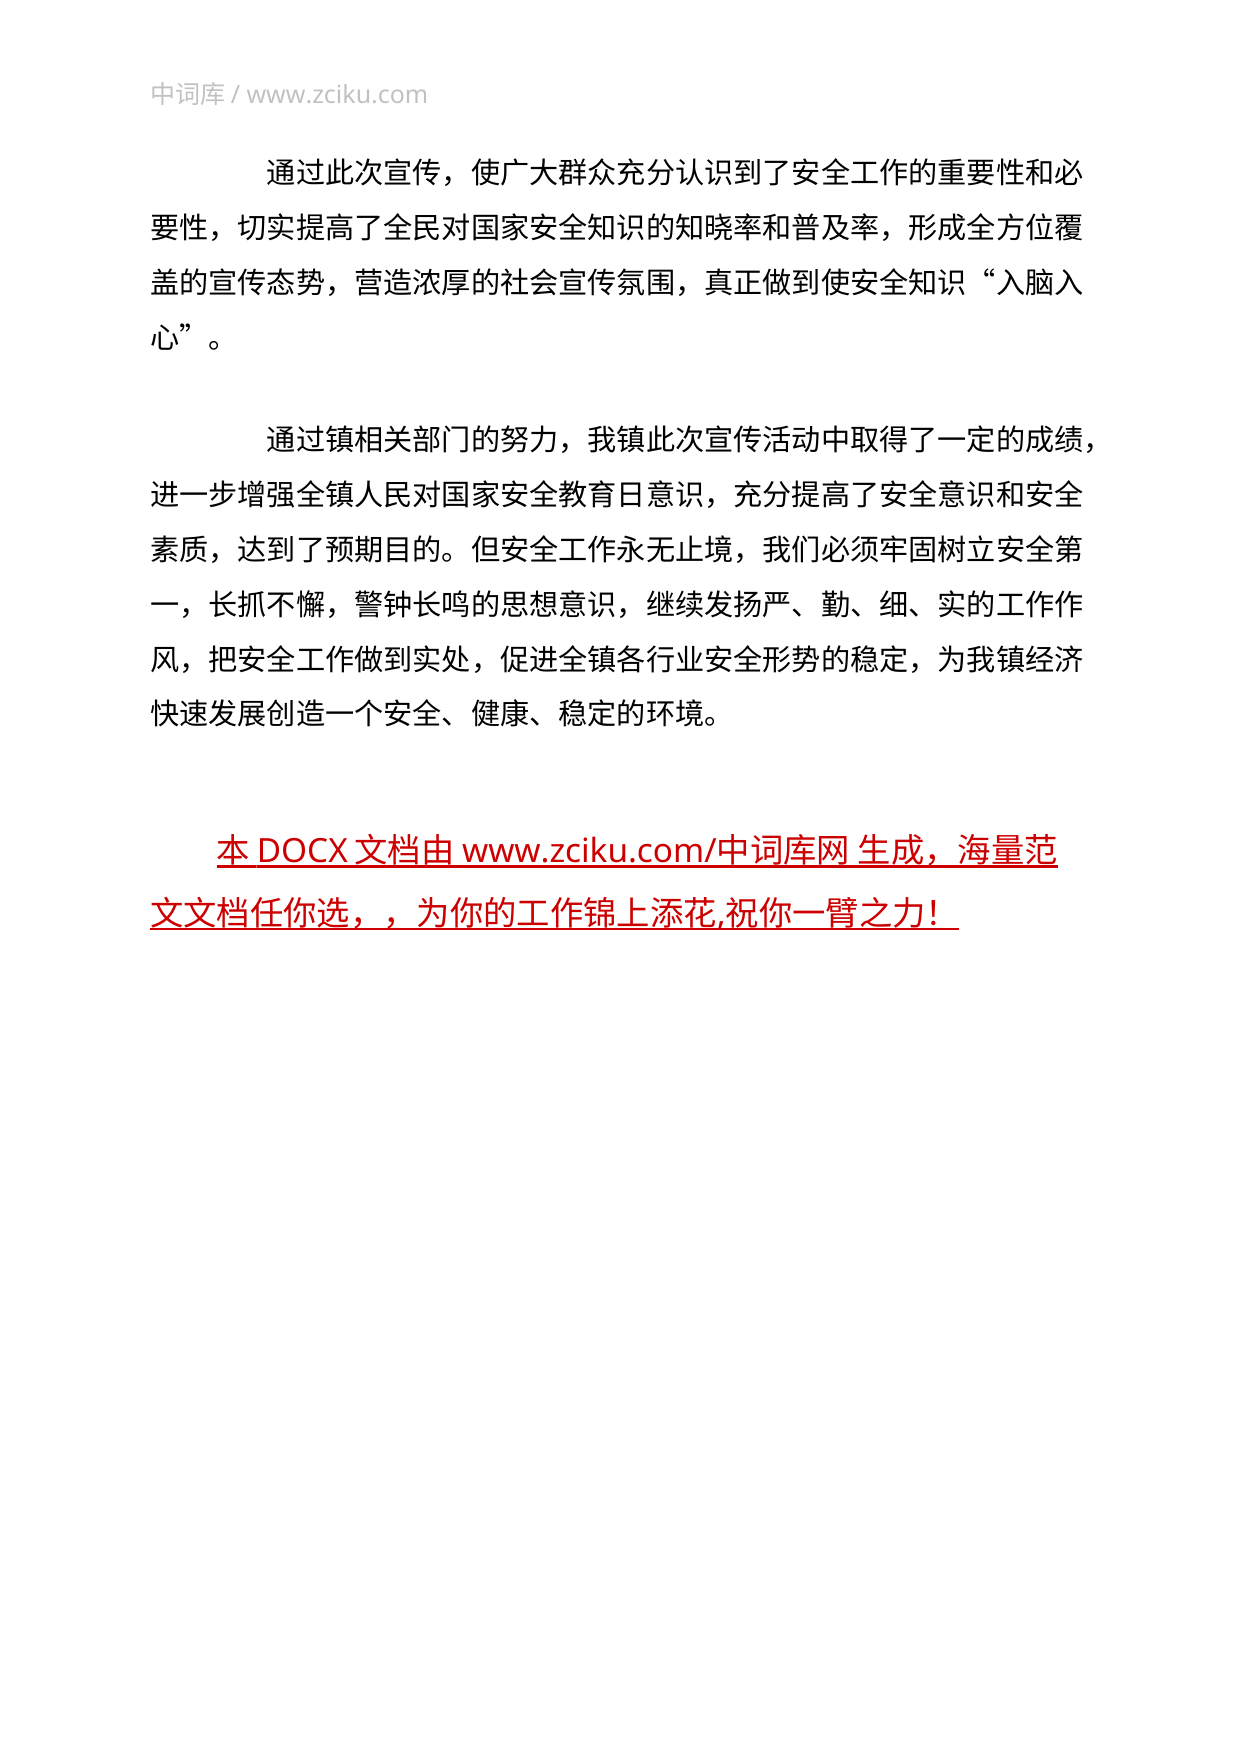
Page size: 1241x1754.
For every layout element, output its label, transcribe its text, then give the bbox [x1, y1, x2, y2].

text 本DOCX文档由 www.zciku.com/中词库网 生成，海量范文文档任你选，，为你的工作锦上添花,祝你一臂之力！ [150, 824, 1090, 935]
text 通过此次宣传，使广大群众充分认识到了安全工作的重要性和必要性，切实提高了全民对国家安全知识的知晓率和普及率，形成全方位覆盖的宣传态势，营造浓厚的社会宣传氛围，真正做到使安全知识“入脑入心”。 [150, 150, 1090, 357]
text 通过镇相关部门的努力，我镇此次宣传活动中取得了一定的成绩，进一步增强全镇人民对国家安全教育日意识，充分提高了安全意识和安全素质，达到了预期目的。但安全工作永无止境，我们必须牢固树立安全第一，长抓不懈，警钟长鸣的思想意识，继续发扬严、勤、细、实的工作作风，把安全工作做到实处，促进全镇各行业安全形势的稳定，为我镇经济快速发展创造一个安全、健康、稳定的环境。 [150, 416, 1090, 733]
